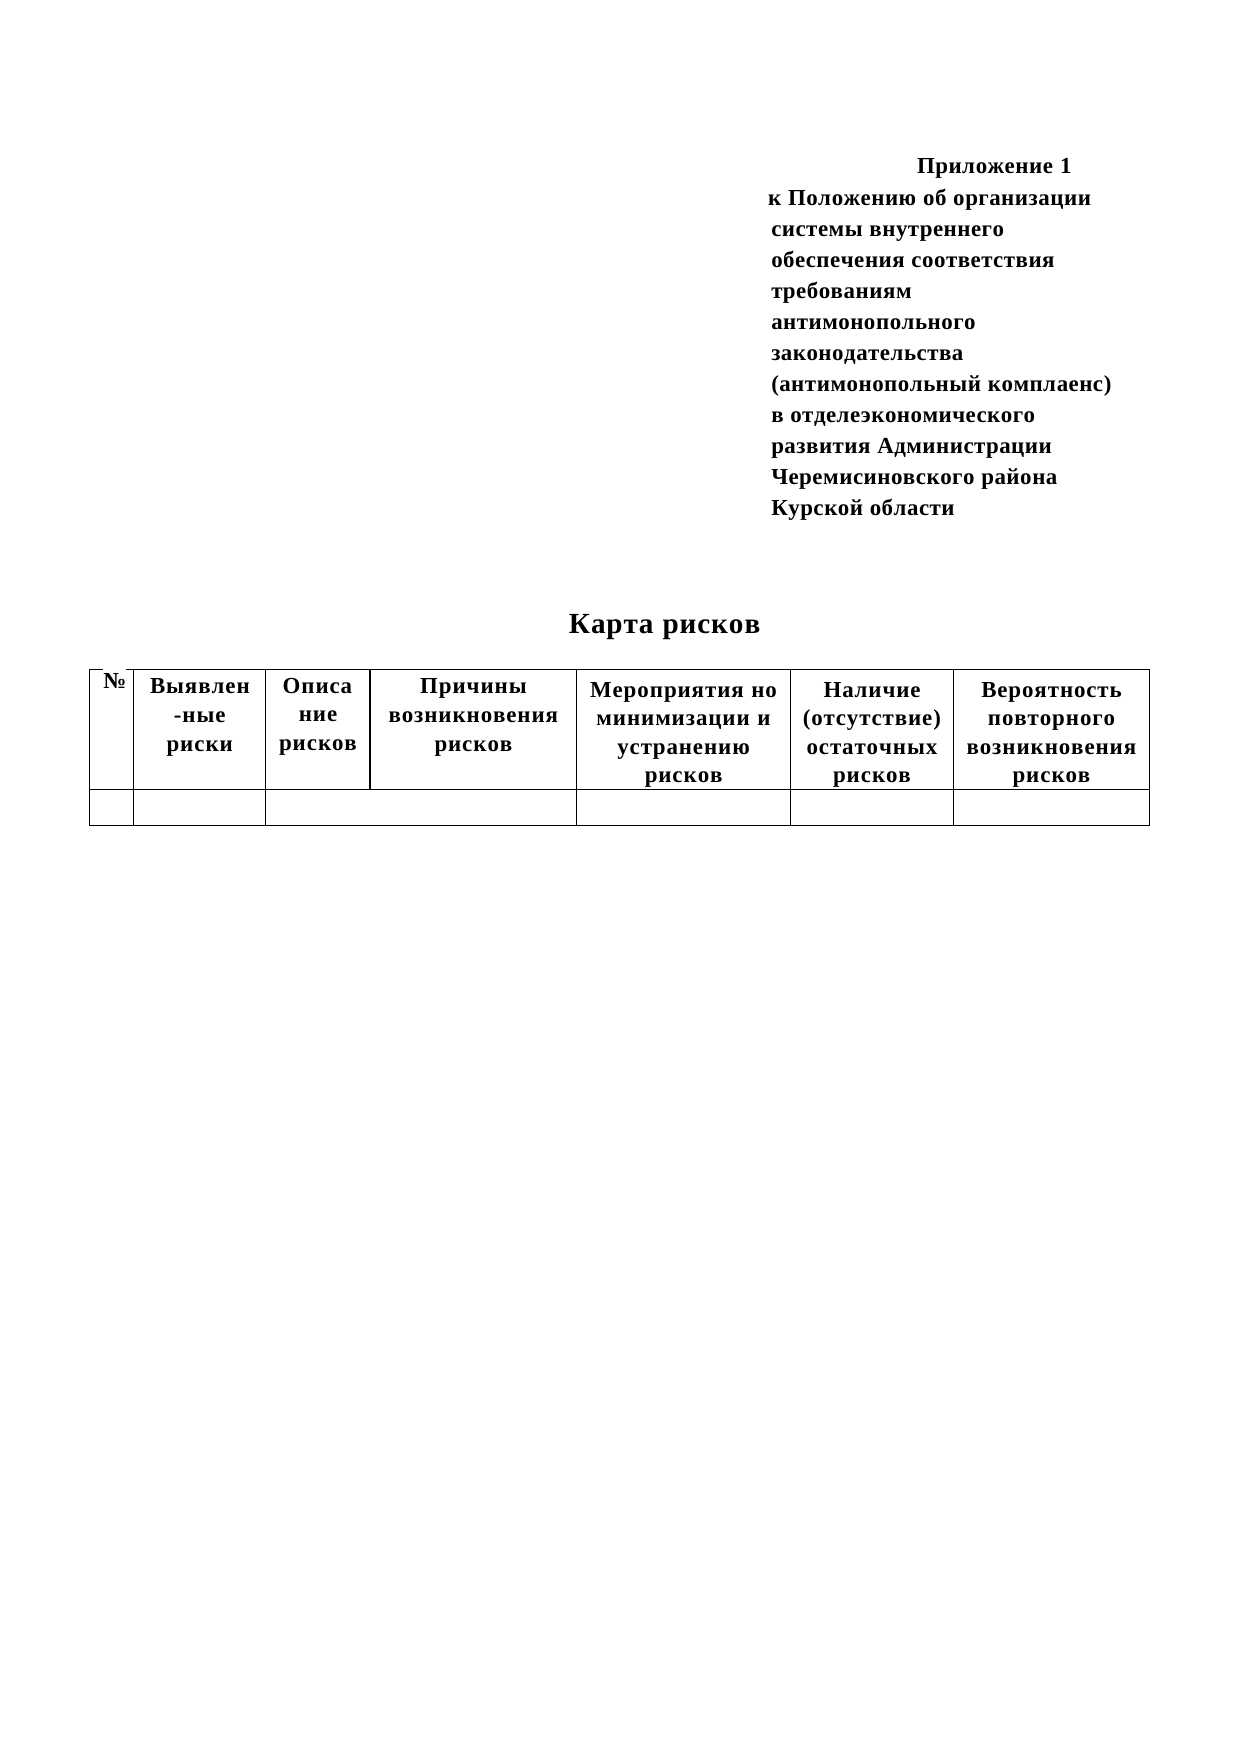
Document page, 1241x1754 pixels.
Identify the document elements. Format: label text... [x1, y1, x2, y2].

table_header Причины возникновения рисков [371, 670, 576, 789]
table_cell [791, 790, 953, 825]
table_header Описа ние рисков [266, 670, 369, 789]
text к Положению об организации системы внутреннего обеспечения соответствия требованиям антимонопольного законодательства (антимонопольный комплаенс) в отделеэкономического развития Администрации Черемисиновского района Курской области [768, 180, 1114, 522]
table_cell [90, 790, 133, 825]
table_cell [266, 790, 576, 825]
table_header Вероятность повторного возникновения рисков [954, 670, 1149, 789]
table_header № [90, 670, 133, 789]
table_cell [134, 790, 265, 825]
table_header Мероприятия но минимизации и устранению рисков [577, 670, 790, 789]
text Карта рисков [177, 615, 1152, 638]
table_cell [577, 790, 790, 825]
table_cell [954, 790, 1149, 825]
table_header Наличие (отсутствие) остаточных рисков [791, 670, 953, 789]
text Приложение 1 [771, 149, 1114, 180]
table_header Выявлен -ные риски [134, 670, 265, 789]
